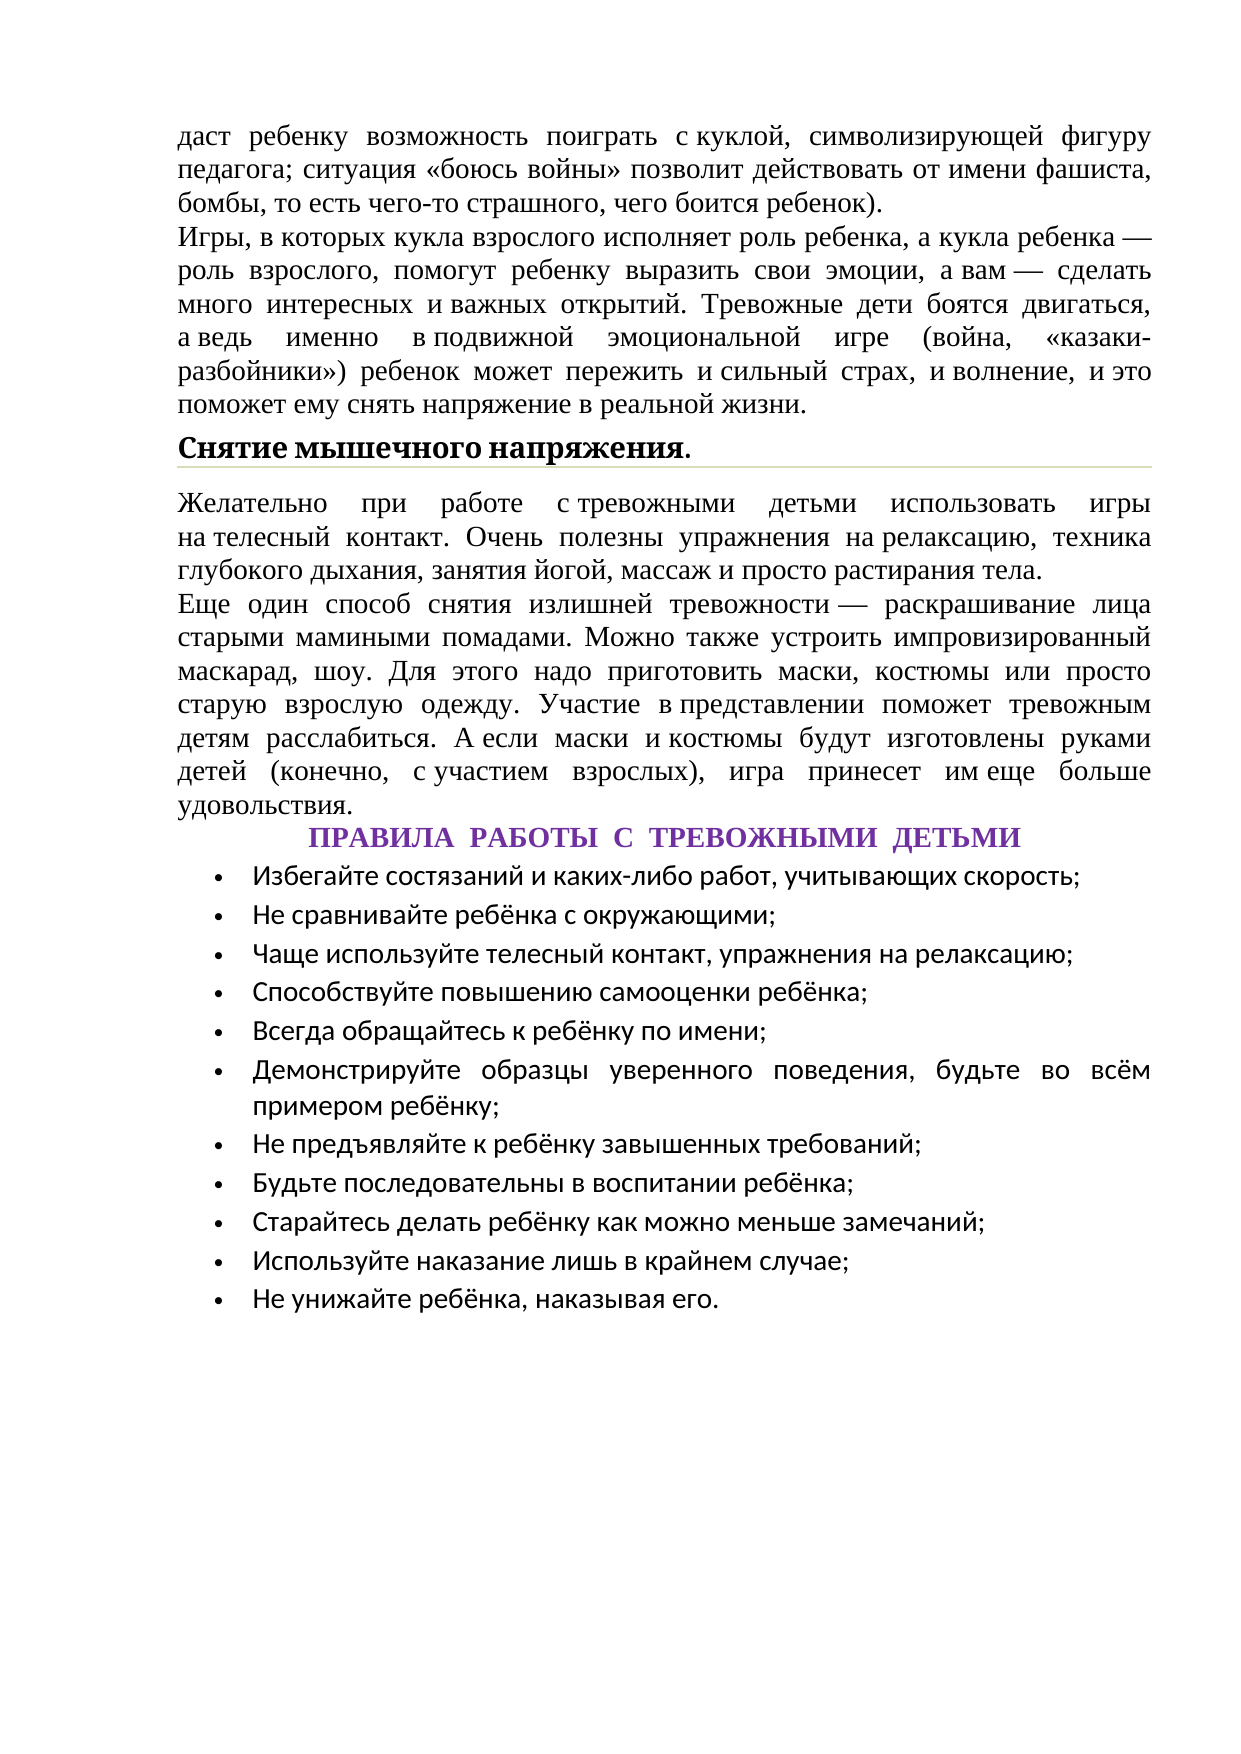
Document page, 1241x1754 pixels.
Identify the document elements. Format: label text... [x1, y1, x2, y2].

list Будьте последовательны в воспитании ребёнка; [215, 1164, 1152, 1200]
list Не предъявляйте к ребёнку завышенных требований; [215, 1125, 1152, 1161]
subtitle Снятие мышечного напряжения. [177, 432, 1152, 466]
text Еще один способ снятия излишней тревожности — раскрашивание лица старыми мамиными помадами. Можно также устроить импровизированный маскарад, шоу. Для этого надо приготовить маски, костюмы или просто старую взрослую одежду. Участие в представлении поможет тревожным детям расслабиться. А если маски и костюмы будут изготовлены руками детей (конечно, с участием взрослых), игра принесет им еще больше удовольствия. [177, 586, 1152, 821]
text Игры, в которых кукла взрослого исполняет роль ребенка, а кукла ребенка — роль взрослого, помогут ребенку выразить свои эмоции, а вам — сделать много интересных и важных открытий. Тревожные дети боятся двигаться, а ведь именно в подвижной эмоциональной игре (война, «казаки-разбойники») ребенок может пережить и сильный страх, и волнение, и это поможет ему снять напряжение в реальной жизни. [177, 219, 1152, 420]
list Старайтесь делать ребёнку как можно меньше замечаний; [215, 1203, 1152, 1238]
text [177, 118, 1152, 219]
list Всегда обращайтесь к ребёнку по имени; [215, 1012, 1152, 1048]
list Избегайте состязаний и каких-либо работ, учитывающих скорость; [215, 857, 1152, 893]
list Используйте наказание лишь в крайнем случае; [215, 1242, 1152, 1277]
list Демонстрируйте образцы уверенного поведения, будьте во всём примером ребёнку; [215, 1051, 1152, 1122]
text Желательно при работе с тревожными детьми использовать игры на телесный контакт. Очень полезны упражнения на релаксацию, техника глубокого дыхания, занятия йогой, массаж и просто растирания тела. [177, 485, 1152, 586]
list Не сравнивайте ребёнка с окружающими; [215, 896, 1152, 932]
list Не унижайте ребёнка, наказывая его. [215, 1280, 1152, 1316]
text ПРАВИЛА РАБОТЫ С ТРЕВОЖНЫМИ ДЕТЬМИ [177, 821, 1152, 854]
list Чаще используйте телесный контакт, упражнения на релаксацию; [215, 935, 1152, 970]
list Способствуйте повышению самооценки ребёнка; [215, 973, 1152, 1009]
